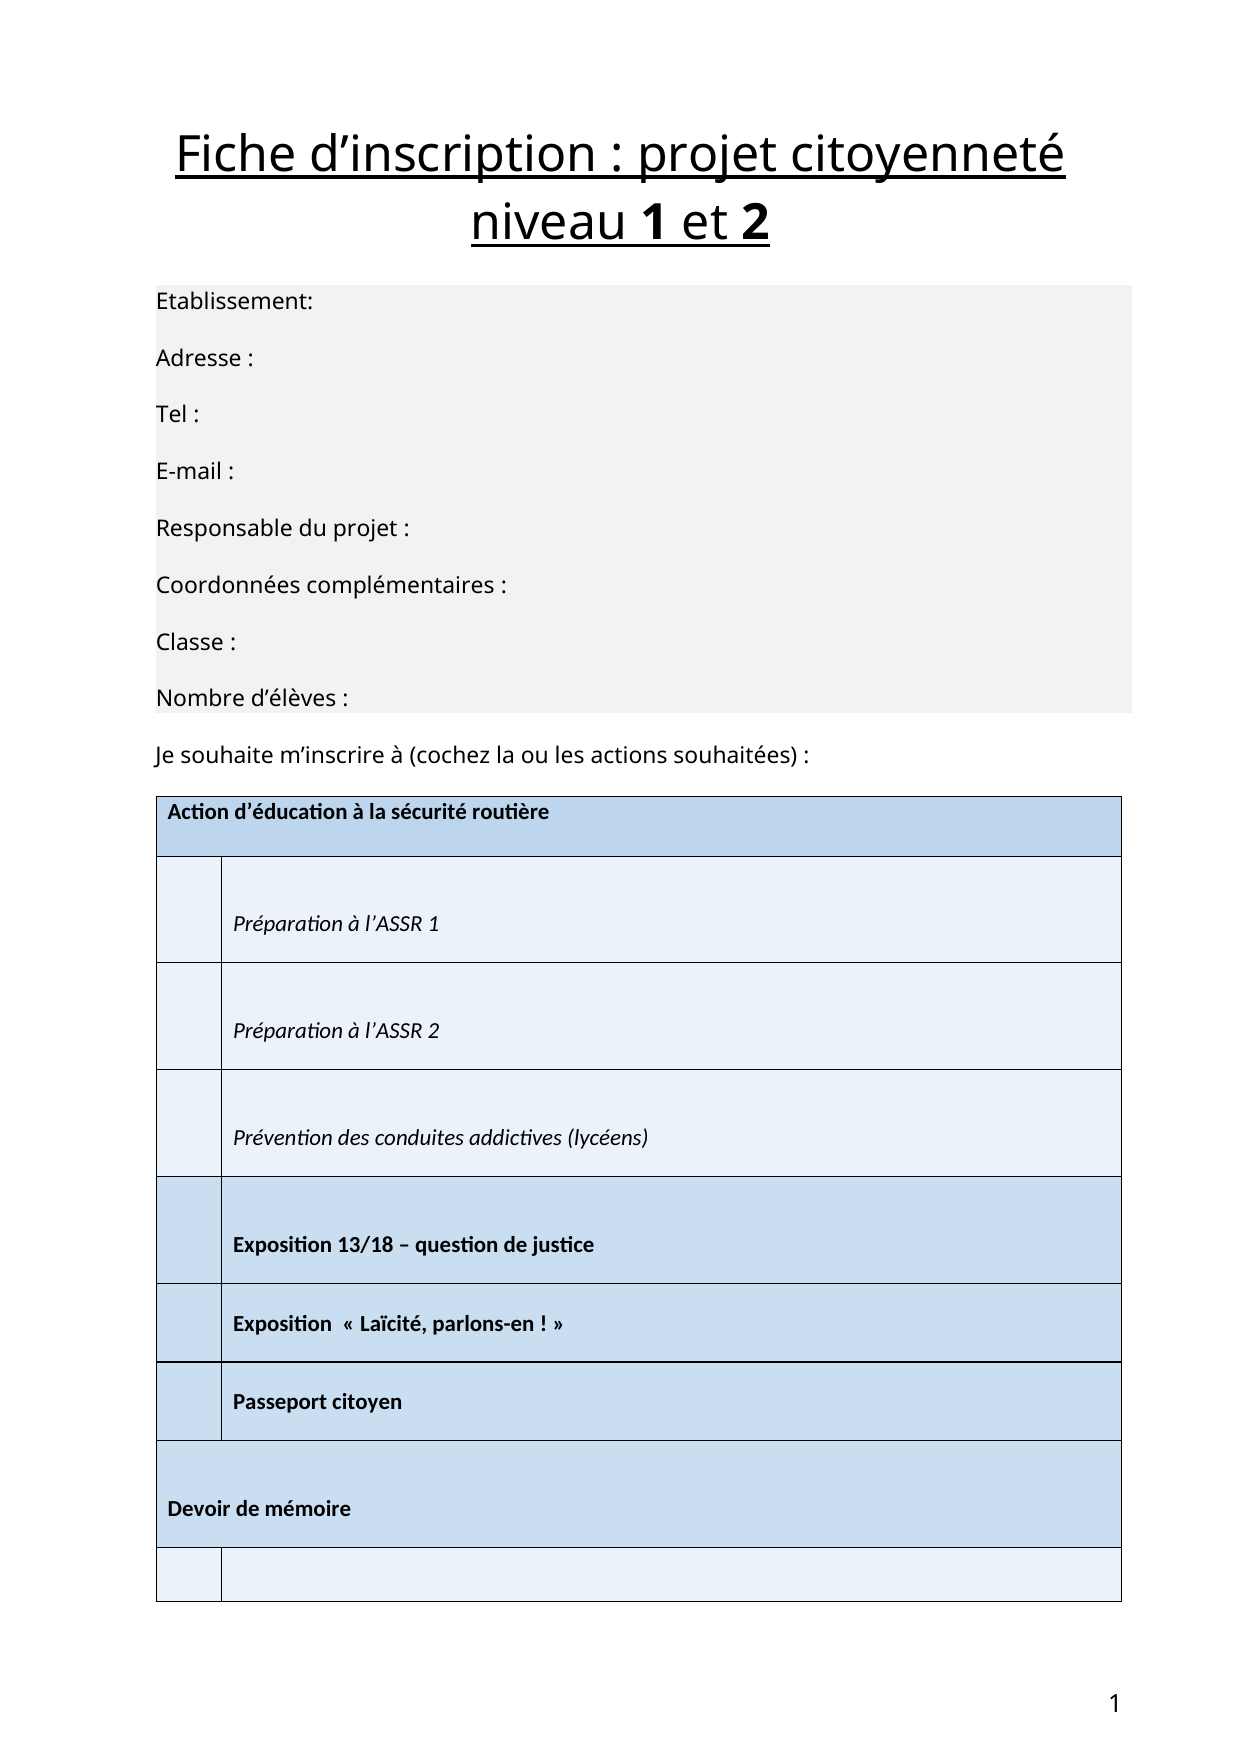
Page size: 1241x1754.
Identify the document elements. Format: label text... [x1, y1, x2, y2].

table_cell [157, 1363, 221, 1440]
table_cell Passeport citoyen [222, 1363, 1121, 1440]
text Adresse : [156, 342, 1132, 373]
table_cell Exposition « Laïcité, parlons-en ! » [222, 1284, 1121, 1361]
table_cell [157, 857, 221, 962]
text Fiche d’inscription : projet citoyenneté niveau 1 et 2 [118, 118, 1122, 254]
text Coordonnées complémentaires : [156, 569, 1132, 600]
text Classe : [156, 626, 1132, 657]
table_cell [157, 963, 221, 1069]
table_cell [222, 1548, 1121, 1601]
text Responsable du projet : [156, 512, 1132, 543]
table_cell [157, 1284, 221, 1361]
table_header Action d’éducation à la sécurité routière [157, 797, 1121, 856]
table_cell [157, 1548, 221, 1601]
text Tel : [156, 398, 1132, 430]
text E-mail : [156, 455, 1132, 486]
table_cell Devoir de mémoire [157, 1441, 1121, 1547]
table_cell [157, 1177, 221, 1283]
text Etablissement: [156, 285, 1132, 316]
table_cell Prévention des conduites addictives (lycéens) [222, 1070, 1121, 1176]
table_cell Exposition 13/18 – question de justice [222, 1177, 1121, 1283]
text Je souhaite m’inscrire à (cochez la ou les actions souhaitées) : [155, 739, 1150, 770]
table_cell Préparation à l’ASSR 1 [222, 857, 1121, 962]
text Nombre d’élèves : [156, 682, 1132, 713]
table_cell Préparation à l’ASSR 2 [222, 963, 1121, 1069]
table_cell [157, 1070, 221, 1176]
